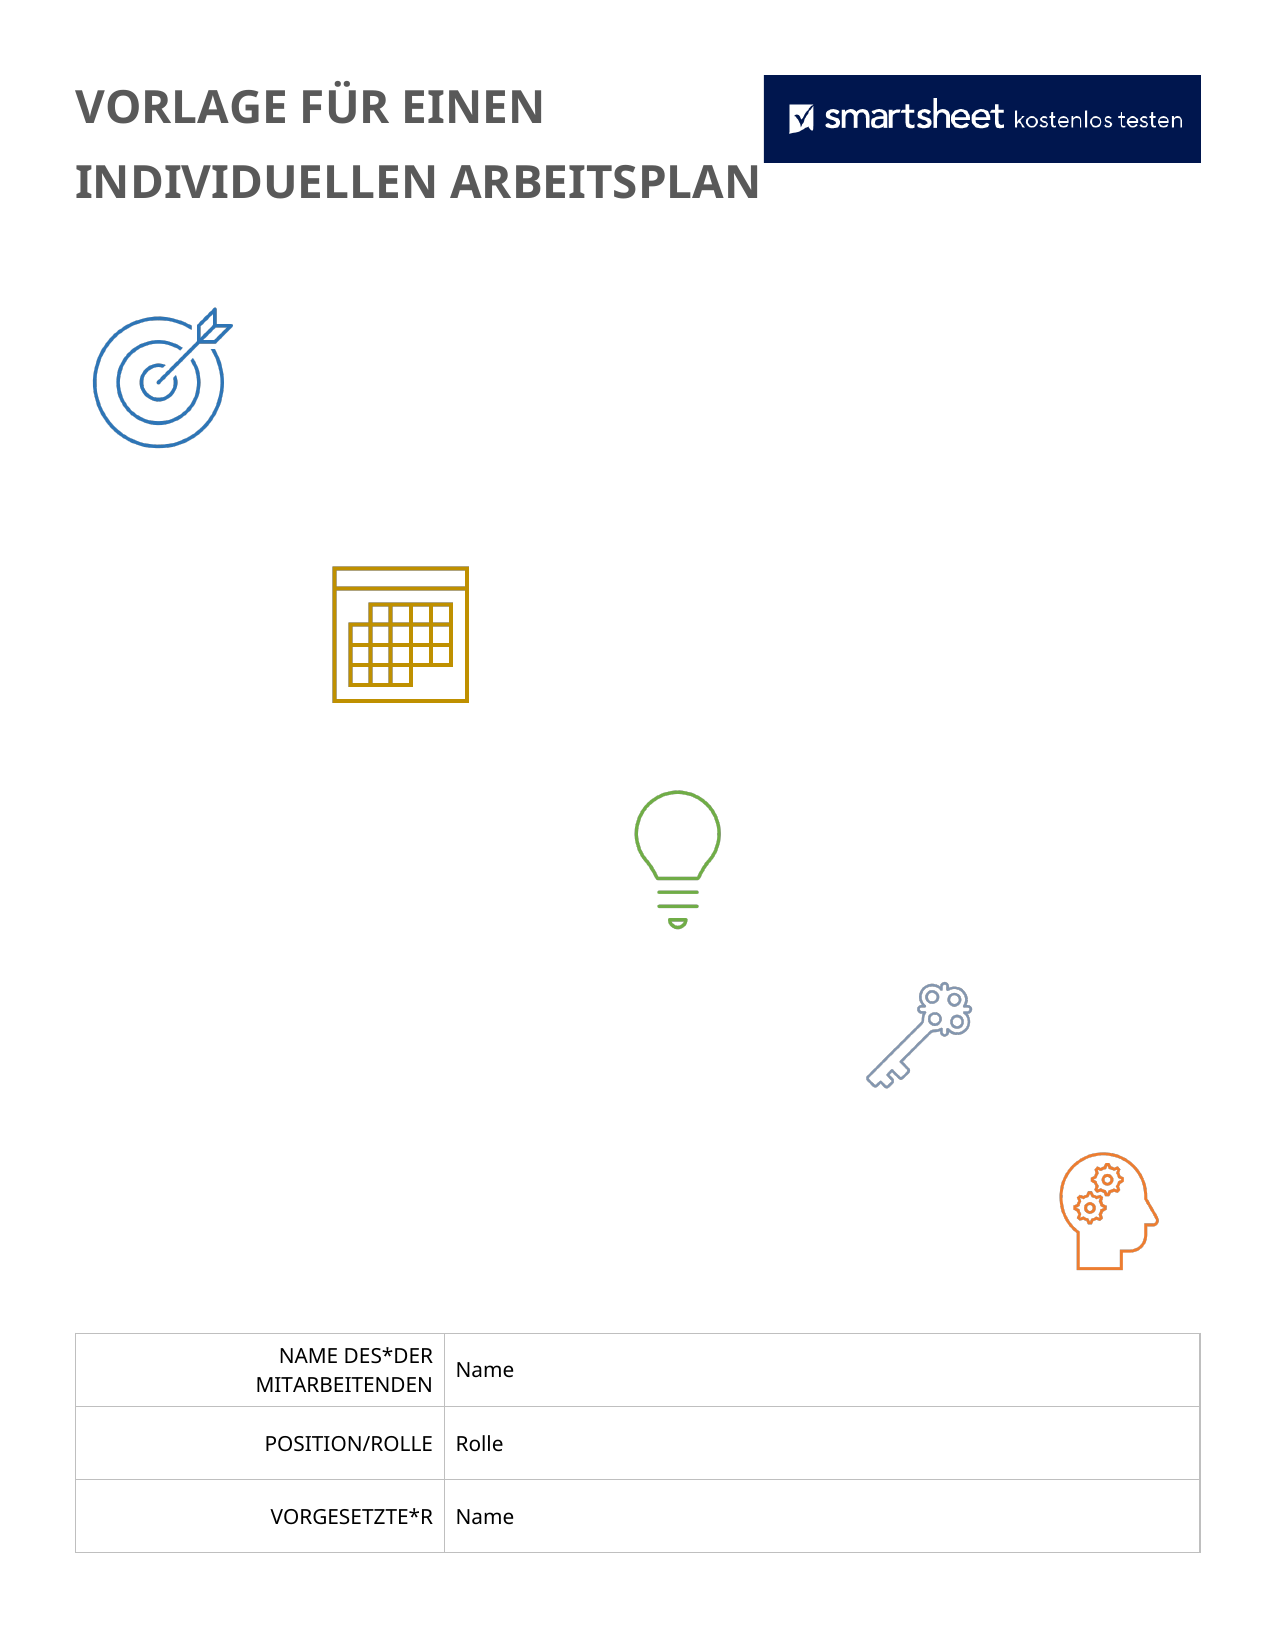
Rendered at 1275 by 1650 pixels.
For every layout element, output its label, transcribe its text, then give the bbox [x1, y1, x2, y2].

picture [1051, 1144, 1161, 1276]
table_header Name [445, 1334, 1199, 1406]
table_header NAME DES*DER MITARBEITENDEN [76, 1334, 444, 1406]
picture [859, 975, 976, 1094]
table_cell Rolle [445, 1407, 1199, 1479]
table_cell POSITION/ROLLE [76, 1407, 444, 1479]
picture [326, 560, 474, 708]
picture [763, 75, 1201, 163]
table_cell Name [445, 1480, 1199, 1552]
table_cell VORGESETZTE*R [76, 1480, 444, 1552]
picture [87, 299, 235, 454]
picture [626, 783, 730, 934]
text VORLAGE FÜR EINEN INDIVIDUELLEN ARBEITSPLAN [75, 75, 1200, 212]
